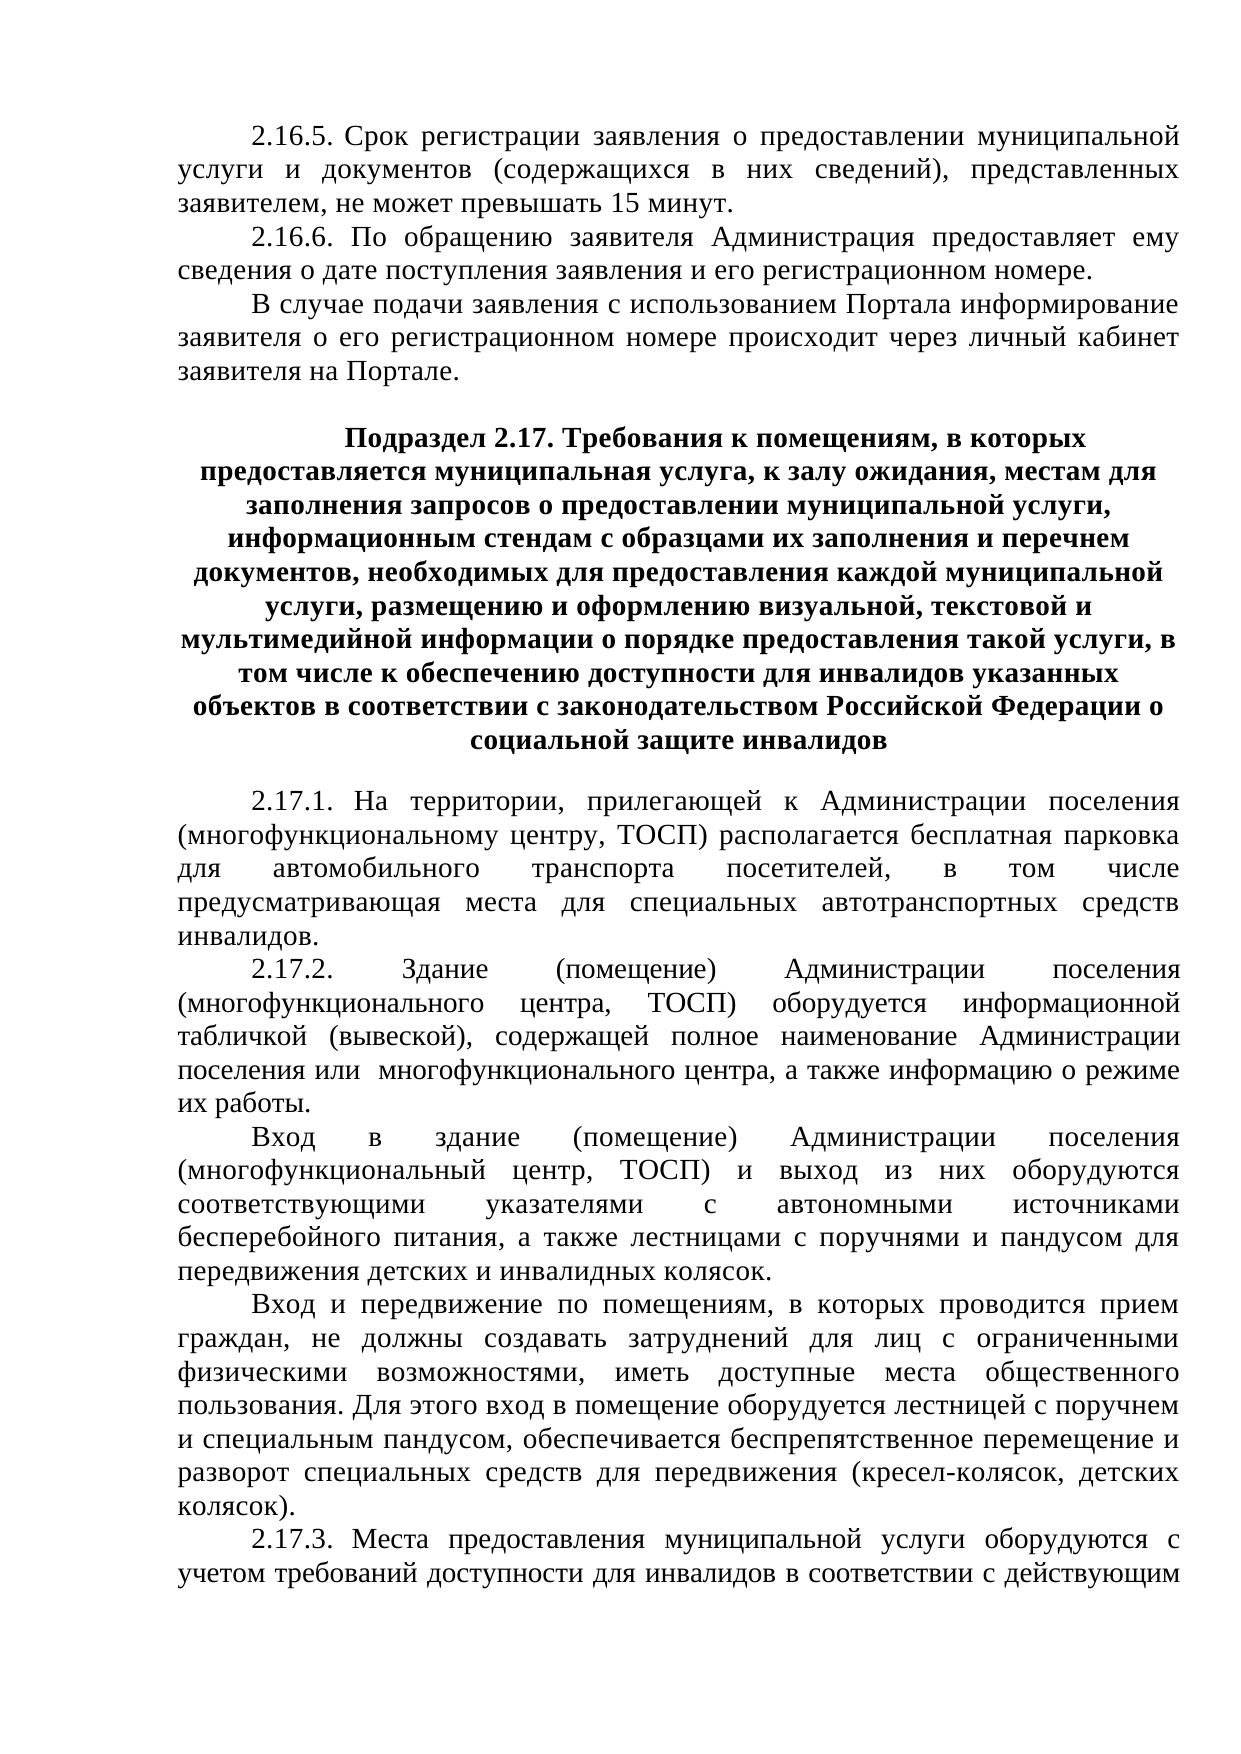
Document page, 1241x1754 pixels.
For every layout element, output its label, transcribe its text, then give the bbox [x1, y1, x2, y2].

text Вход и передвижение по помещениям, в которых проводится прием граждан, не должны создавать затруднений для лиц с ограниченными физическими возможностями, иметь доступные места общественного пользования. Для этого вход в помещение оборудуется лестницей с поручнем и специальным пандусом, обеспечивается беспрепятственное перемещение и разворот специальных средств для передвижения (кресел-колясок, детских колясок). [177, 1287, 1181, 1521]
text В случае подачи заявления с использованием Портала информирование заявителя о его регистрационном номере происходит через личный кабинет заявителя на Портале. [177, 286, 1181, 386]
text Вход в здание (помещение) Администрации поселения (многофункциональный центр, ТОСП) и выход из них оборудуются соответствующими указателями с автономными источниками бесперебойного питания, а также лестницами с поручнями и пандусом для передвижения детских и инвалидных колясок. [177, 1119, 1181, 1287]
text 2.17.2. Здание (помещение) Администрации поселения (многофункционального центра, ТОСП) оборудуется информационной табличкой (вывеской), содержащей полное наименование Администрации поселения или многофункционального центра, а также информацию о режиме их работы. [177, 951, 1181, 1119]
text Подраздел 2.17. Требования к помещениям, в которых предоставляется муниципальная услуга, к залу ожидания, местам для заполнения запросов о предоставлении муниципальной услуги, информационным стендам с образцами их заполнения и перечнем документов, необходимых для предоставления каждой муниципальной услуги, размещению и оформлению визуальной, текстовой и мультимедийной информации о порядке предоставления такой услуги, в том числе к обеспечению доступности для инвалидов указанных объектов в соответствии с законодательством Российской Федерации о социальной защите инвалидов [177, 420, 1181, 755]
text 2.16.6. По обращению заявителя Администрация предоставляет ему сведения о дате поступления заявления и его регистрационном номере. [177, 219, 1181, 286]
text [177, 1521, 1181, 1588]
text 2.16.5. Срок регистрации заявления о предоставлении муниципальной услуги и документов (содержащихся в них сведений), представленных заявителем, не может превышать 15 минут. [177, 118, 1181, 219]
text 2.17.1. На территории, прилегающей к Администрации поселения (многофункциональному центру, ТОСП) располагается бесплатная парковка для автомобильного транспорта посетителей, в том числе предусматривающая места для специальных автотранспортных средств инвалидов. [177, 783, 1181, 951]
